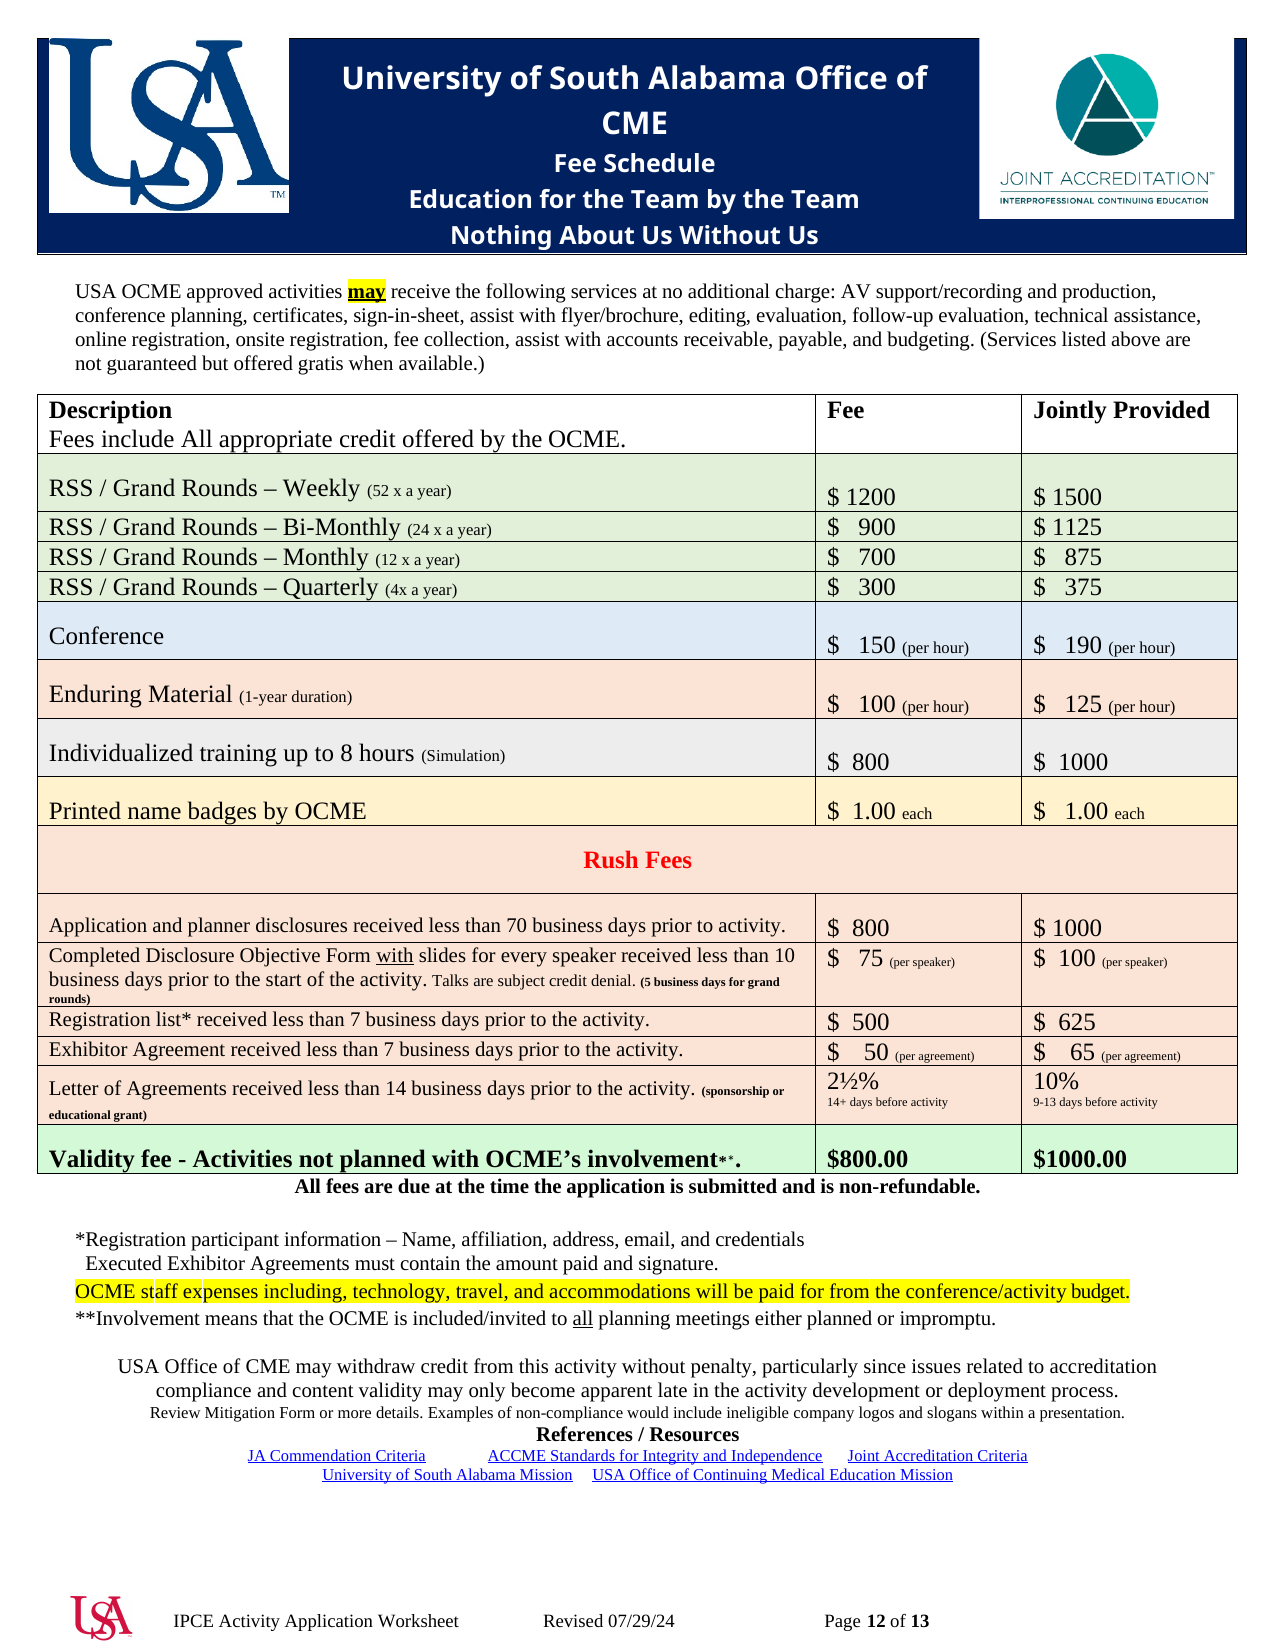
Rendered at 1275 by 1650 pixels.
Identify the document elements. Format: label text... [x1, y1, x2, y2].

text Executed Exhibitor Agreements must contain the amount paid and signature. [75, 1251, 1200, 1275]
table_cell Enduring Material (1-year duration) [38, 660, 815, 718]
table_cell $ 50 (per agreement) [816, 1037, 1021, 1065]
table_header Description Fees include All appropriate credit offered by the OCME. [38, 395, 815, 453]
table_cell RSS / Grand Rounds – Monthly (12 x a year) [38, 542, 815, 571]
text JA Commendation Criteria ACCME Standards for Integrity and Independence Joint Accreditation Criteria [75, 1446, 1200, 1465]
table_cell 10% 9-13 days before activity [1022, 1066, 1237, 1124]
text *Registration participant information – Name, affiliation, address, email, and credentials [75, 1227, 1200, 1251]
text University of South Alabama Mission USA Office of Continuing Medical Education Mission [75, 1465, 1200, 1484]
table_cell $1000.00 [1022, 1125, 1237, 1173]
table_cell $ 100 (per speaker) [1022, 943, 1237, 1006]
table_cell $ 1.00 each [1022, 777, 1237, 825]
table_cell $ 800 [816, 719, 1021, 776]
table_header Jointly Provided [1022, 395, 1237, 453]
table_cell Letter of Agreements received less than 14 business days prior to the activity. (sponsorship or educational grant) [38, 1066, 815, 1124]
table_cell $ 1.00 each [816, 777, 1021, 825]
table_cell $ 1000 [1022, 894, 1237, 942]
table_cell $ 1125 [1022, 512, 1237, 541]
picture [979, 38, 1235, 219]
table_cell $ 375 [1022, 572, 1237, 601]
table_cell $ 100 (per hour) [816, 660, 1021, 718]
table_cell $ 900 [816, 512, 1021, 541]
text USA Office of CME may withdraw credit from this activity without penalty, particularly since issues related to accreditation [75, 1354, 1200, 1378]
table_header [38, 39, 301, 253]
text **Involvement means that the OCME is included/invited to all planning meetings either planned or impromptu. [75, 1306, 1200, 1330]
text Review Mitigation Form or more details. Examples of non-compliance would include ineligible company logos and slogans within a presentation. [75, 1402, 1200, 1422]
table_cell $ 1500 [1022, 454, 1237, 511]
table_cell $ 875 [1022, 542, 1237, 571]
table_cell $ 125 (per hour) [1022, 660, 1237, 718]
table_cell $800.00 [816, 1125, 1021, 1173]
table_cell Exhibitor Agreement received less than 7 business days prior to the activity. [38, 1037, 815, 1065]
table_cell $ 800 [816, 894, 1021, 942]
text References / Resources [75, 1422, 1200, 1446]
table_cell Application and planner disclosures received less than 70 business days prior to activity. [38, 894, 815, 942]
table_header [968, 39, 1246, 253]
table_cell 2½% 14+ days before activity [816, 1066, 1021, 1124]
table_cell $ 65 (per agreement) [1022, 1037, 1237, 1065]
table_cell Conference [38, 602, 815, 659]
table_cell $ 150 (per hour) [816, 602, 1021, 659]
table_cell RSS / Grand Rounds – Weekly (52 x a year) [38, 454, 815, 511]
table_cell Registration list* received less than 7 business days prior to the activity. [38, 1007, 815, 1036]
text compliance and content validity may only become apparent late in the activity development or deployment process. [75, 1378, 1200, 1402]
table_cell $ 625 [1022, 1007, 1237, 1036]
table_cell $ 700 [816, 542, 1021, 571]
table_cell $ 300 [816, 572, 1021, 601]
picture [49, 38, 289, 213]
table_header University of South Alabama Office of CME Fee Schedule Education for the Team by the Team Nothing About Us Without Us [301, 39, 968, 253]
table_cell Completed Disclosure Objective Form with slides for every speaker received less than 10 business days prior to the start of the activity. Talks are subject credit denial. (5 business days for grand rounds) [38, 943, 815, 1006]
table_cell $ 1000 [1022, 719, 1237, 776]
text All fees are due at the time the application is submitted and is non-refundable. [75, 1174, 1200, 1198]
table_cell Printed name badges by OCME [38, 777, 815, 825]
picture [70, 1596, 133, 1641]
table_cell $ 190 (per hour) [1022, 602, 1237, 659]
text USA OCME approved activities may receive the following services at no additional charge: AV support/recording and production, conference planning, certificates, sign-in-sheet, assist with flyer/brochure, editing, evaluation, follow-up evaluation, technical assistance, online registration, onsite registration, fee collection, assist with accounts receivable, payable, and budgeting. (Services listed above are not guaranteed but offered gratis when available.) [75, 279, 1202, 375]
table_cell RSS / Grand Rounds – Quarterly (4x a year) [38, 572, 815, 601]
table_cell Validity fee - Activities not planned with OCME’s involvement**. [38, 1125, 815, 1173]
table_cell Rush Fees [38, 826, 1237, 893]
table_header Fee [816, 395, 1021, 453]
table_cell $ 1200 [816, 454, 1021, 511]
table_cell RSS / Grand Rounds – Bi-Monthly (24 x a year) [38, 512, 815, 541]
table_cell $ 500 [816, 1007, 1021, 1036]
table_cell Individualized training up to 8 hours (Simulation) [38, 719, 815, 776]
table_cell $ 75 (per speaker) [816, 943, 1021, 1006]
